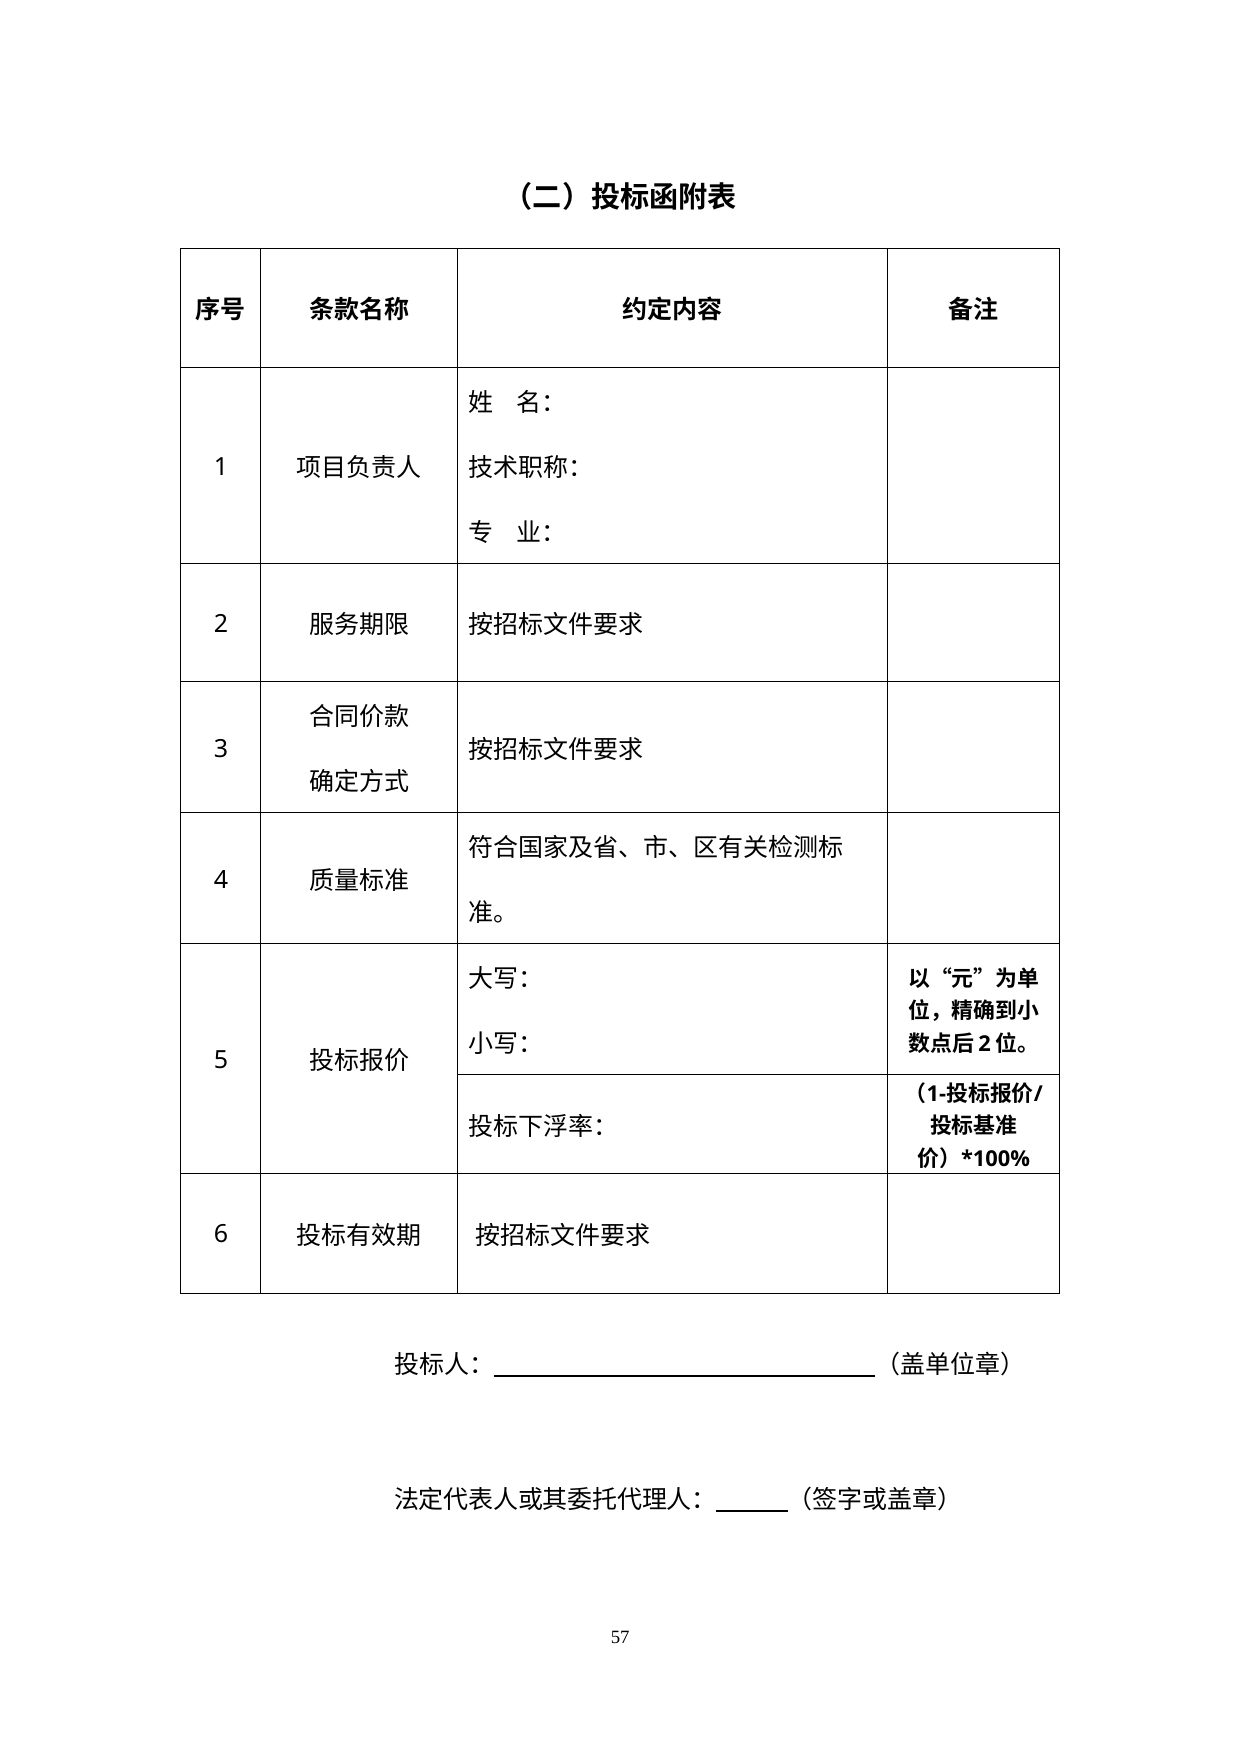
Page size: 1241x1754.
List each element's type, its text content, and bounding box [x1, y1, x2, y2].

table_cell （1-投标报价/投标基准价）*100% [888, 1075, 1059, 1173]
table_cell 按招标文件要求 [458, 564, 887, 681]
table_cell [888, 682, 1059, 812]
table_cell 1 [181, 368, 260, 563]
table_header 备注 [888, 249, 1059, 367]
table_cell 投标有效期 [261, 1174, 457, 1292]
table_cell 4 [181, 813, 260, 943]
table_cell 投标下浮率： [458, 1075, 887, 1173]
table_header 约定内容 [458, 249, 887, 367]
table_cell 5 [181, 944, 260, 1173]
table_cell 大写： 小写： [458, 944, 887, 1074]
text （二）投标函附表 [112, 162, 1128, 227]
table_cell 以“元”为单位，精确到小数点后2位。 [888, 944, 1059, 1074]
table_cell 按招标文件要求 [458, 1174, 887, 1292]
table_header 条款名称 [261, 249, 457, 367]
table_cell 项目负责人 [261, 368, 457, 563]
text 法定代表人或其委托代理人： （签字或盖章） [394, 1465, 1128, 1530]
table_header 序号 [181, 249, 260, 367]
table_cell 投标报价 [261, 944, 457, 1173]
table_cell [888, 564, 1059, 681]
table_cell 2 [181, 564, 260, 681]
table_cell [888, 368, 1059, 563]
table_cell 3 [181, 682, 260, 812]
table_cell [888, 813, 1059, 943]
table_cell 符合国家及省、市、区有关检测标准。 [458, 813, 887, 943]
table_cell 姓 名： 技术职称： 专 业： [458, 368, 887, 563]
table_cell 服务期限 [261, 564, 457, 681]
table_cell 按招标文件要求 [458, 682, 887, 812]
table_cell 合同价款 确定方式 [261, 682, 457, 812]
text 投标人： （盖单位章） [394, 1330, 1128, 1395]
table_cell 质量标准 [261, 813, 457, 943]
table_cell [888, 1174, 1059, 1292]
table_cell 6 [181, 1174, 260, 1292]
